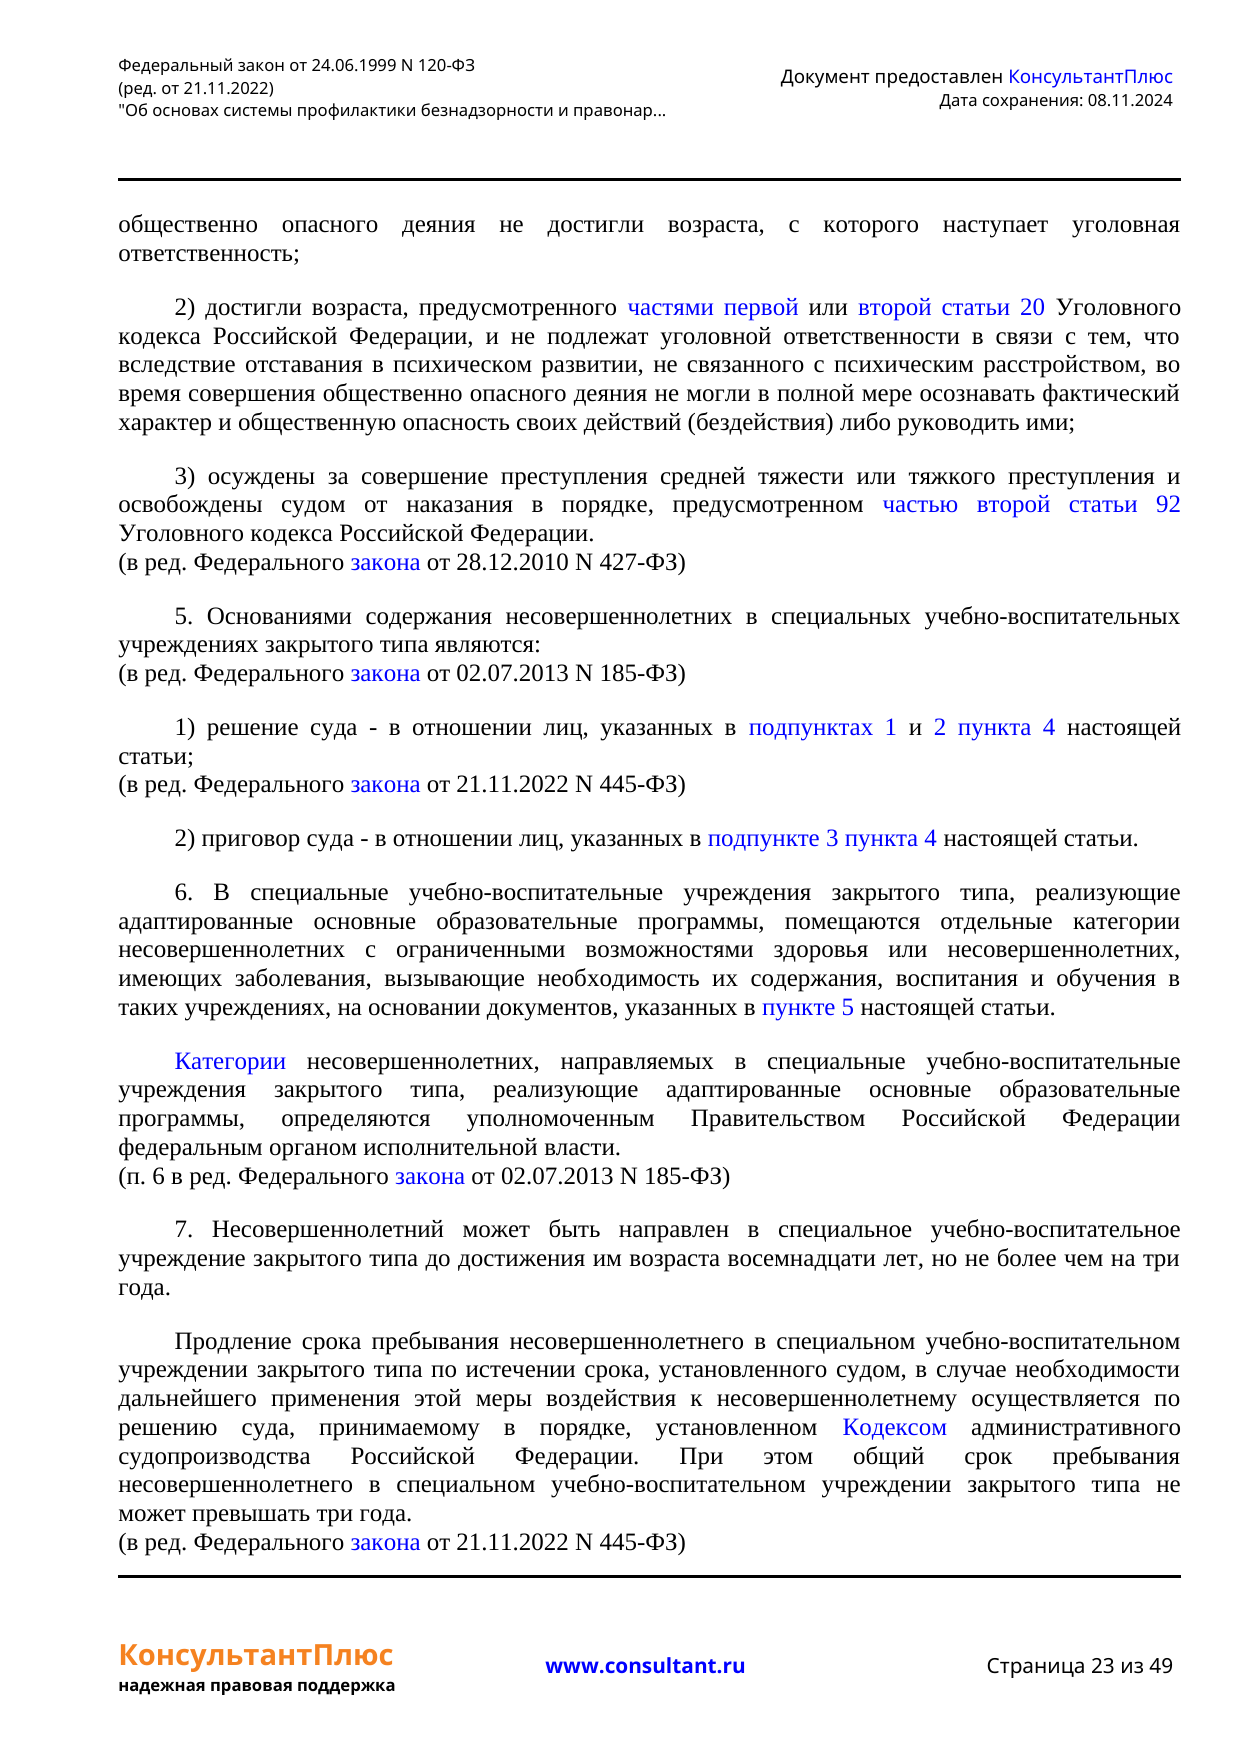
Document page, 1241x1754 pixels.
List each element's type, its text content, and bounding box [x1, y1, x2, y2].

text 5. Основаниями содержания несовершеннолетних в специальных учебно-воспитательных учреждениях закрытого типа являются: [118, 601, 1181, 658]
text (п. 6 в ред. Федерального закона от 02.07.2013 N 185-ФЗ) [118, 1161, 1181, 1189]
text Категории несовершеннолетних, направляемых в специальные учебно-воспитательные учреждения закрытого типа, реализующие адаптированные основные образовательные программы, определяются уполномоченным Правительством Российской Федерации федеральным органом исполнительной власти. [118, 1046, 1181, 1161]
text (в ред. Федерального закона от 02.07.2013 N 185-ФЗ) [118, 658, 1181, 687]
text 2) приговор суда - в отношении лиц, указанных в подпункте 3 пункта 4 настоящей статьи. [118, 823, 1181, 852]
text 2) достигли возраста, предусмотренного частями первой или второй статьи 20 Уголовного кодекса Российской Федерации, и не подлежат уголовной ответственности в связи с тем, что вследствие отставания в психическом развитии, не связанного с психическим расстройством, во время совершения общественно опасного деяния не могли в полной мере осознавать фактический характер и общественную опасность своих действий (бездействия) либо руководить ими; [118, 292, 1181, 436]
text (в ред. Федерального закона от 21.11.2022 N 445-ФЗ) [118, 1527, 1181, 1556]
text 6. В специальные учебно-воспитательные учреждения закрытого типа, реализующие адаптированные основные образовательные программы, помещаются отдельные категории несовершеннолетних с ограниченными возможностями здоровья или несовершеннолетних, имеющих заболевания, вызывающие необходимость их содержания, воспитания и обучения в таких учреждениях, на основании документов, указанных в пункте 5 настоящей статьи. [118, 877, 1181, 1021]
text 3) осуждены за совершение преступления средней тяжести или тяжкого преступления и освобождены судом от наказания в порядке, предусмотренном частью второй статьи 92 Уголовного кодекса Российской Федерации. [118, 461, 1181, 547]
text Продление срока пребывания несовершеннолетнего в специальном учебно-воспитательном учреждении закрытого типа по истечении срока, установленного судом, в случае необходимости дальнейшего применения этой меры воздействия к несовершеннолетнему осуществляется по решению суда, принимаемому в порядке, установленном Кодексом административного судопроизводства Российской Федерации. При этом общий срок пребывания несовершеннолетнего в специальном учебно-воспитательном учреждении закрытого типа не может превышать три года. [118, 1326, 1181, 1527]
text (в ред. Федерального закона от 21.11.2022 N 445-ФЗ) [118, 769, 1181, 798]
text 1) решение суда - в отношении лиц, указанных в подпунктах 1 и 2 пункта 4 настоящей статьи; [118, 712, 1181, 769]
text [118, 209, 1181, 267]
text 7. Несовершеннолетний может быть направлен в специальное учебно-воспитательное учреждение закрытого типа до достижения им возраста восемнадцати лет, но не более чем на три года. [118, 1214, 1181, 1301]
text (в ред. Федерального закона от 28.12.2010 N 427-ФЗ) [118, 547, 1181, 576]
